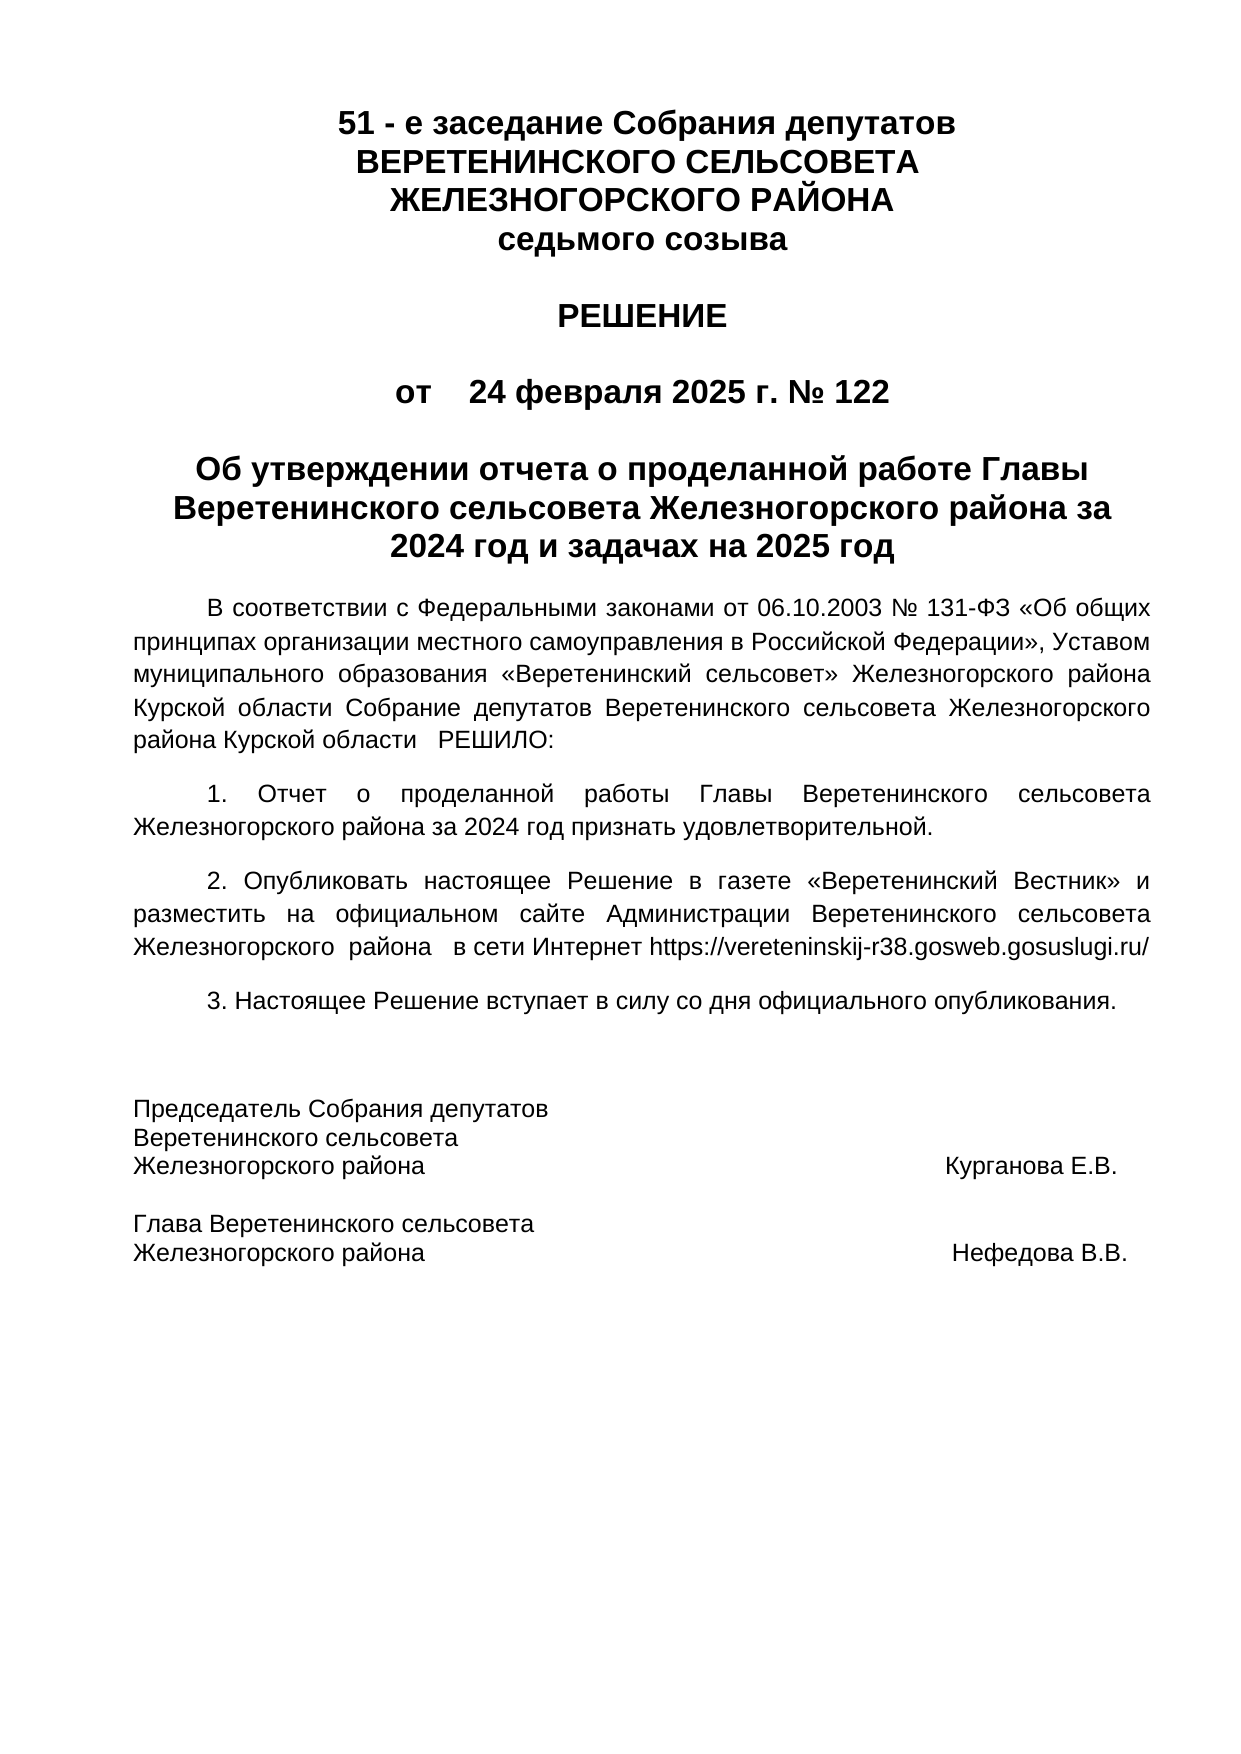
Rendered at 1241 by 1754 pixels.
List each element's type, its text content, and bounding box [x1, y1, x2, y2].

text Веретенинского сельсовета [133, 1123, 1152, 1151]
text ВЕРЕТЕНИНСКОГО СЕЛЬСОВЕТА ЖЕЛЕЗНОГОРСКОГО РАЙОНА [133, 142, 1152, 219]
text 2. Опубликовать настоящее Решение в газете «Веретенинский Вестник» и разместить на официальном сайте Администрации Веретенинского сельсовета Железногорского района в сети Интернет https://vereteninskij-r38.gosweb.gosuslugi.ru/ [133, 866, 1152, 961]
text 3. Настоящее Решение вступает в силу со дня официального опубликования. [133, 986, 1152, 1015]
text Железногорского района Нефедова В.В. [133, 1238, 1152, 1266]
text Глава Веретенинского сельсовета [133, 1209, 1152, 1238]
text В соответствии с Федеральными законами от 06.10.2003 № 131-ФЗ «Об общих принципах организации местного самоуправления в Российской Федерации», Уставом муниципального образования «Веретенинский сельсовет» Железногорского района Курской области Собрание депутатов Веретенинского сельсовета Железногорского района Курской области РЕШИЛО: [133, 593, 1152, 754]
text Железногорского района Курганова Е.В. [133, 1151, 1152, 1180]
text седьмого созыва [133, 219, 1152, 257]
text от 24 февраля 2025 г. № 122 [133, 372, 1152, 411]
title Об утверждении отчета о проделанной работе Главы Веретенинского сельсовета Железногорского района за 2024 год и задачах на 2025 год [133, 449, 1152, 565]
text РЕШЕНИЕ [133, 257, 1152, 334]
text Председатель Собрания депутатов [133, 1094, 1152, 1123]
text 1. Отчет о проделанной работы Главы Веретенинского сельсовета Железногорского района за 2024 год признать удовлетворительной. [133, 779, 1152, 841]
text 51 - е заседание Собрания депутатов [133, 103, 1152, 142]
